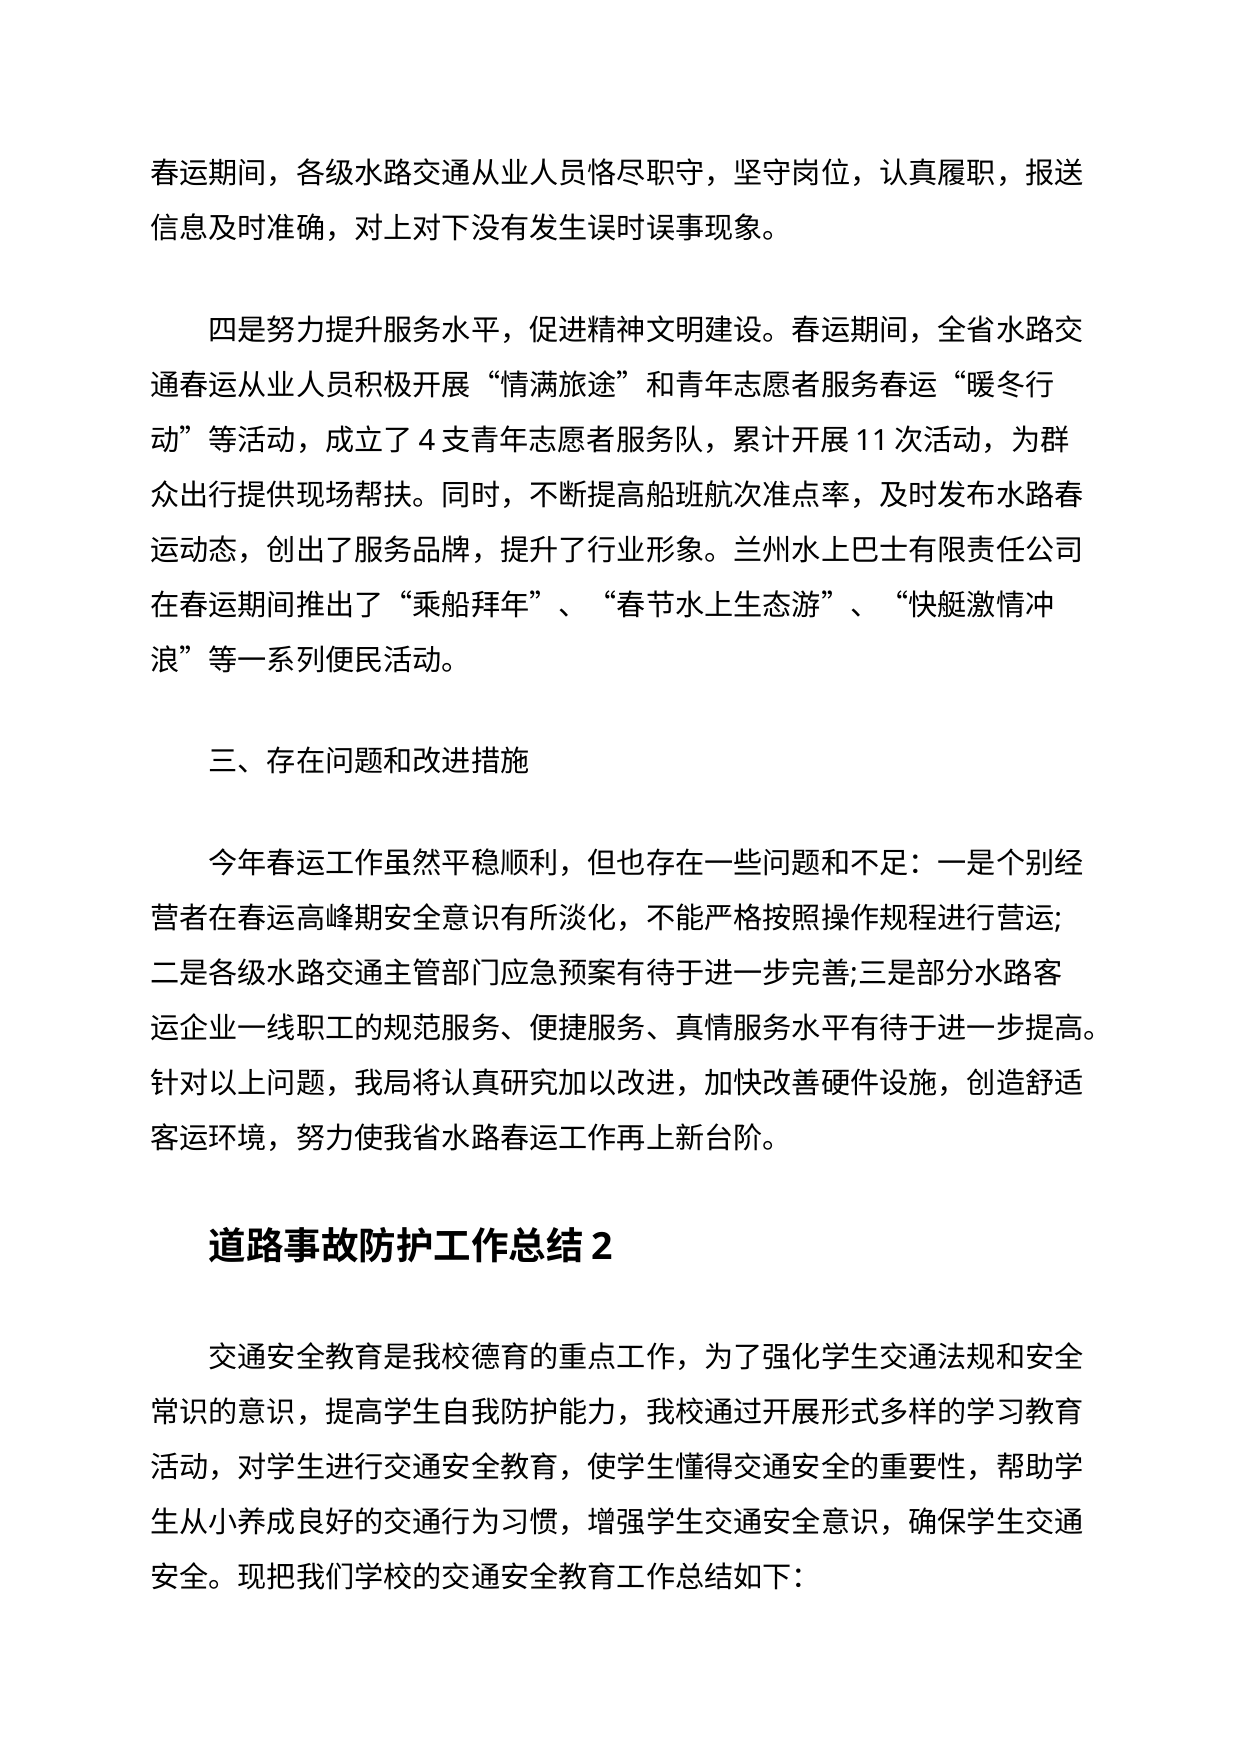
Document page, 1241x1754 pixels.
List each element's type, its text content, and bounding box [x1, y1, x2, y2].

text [150, 150, 1090, 247]
text 四是努力提升服务水平，促进精神文明建设。春运期间，全省水路交通春运从业人员积极开展“情满旅途”和青年志愿者服务春运“暖冬行动”等活动，成立了4支青年志愿者服务队，累计开展11次活动，为群众出行提供现场帮扶。同时，不断提高船班航次准点率，及时发布水路春运动态，创出了服务品牌，提升了行业形象。兰州水上巴士有限责任公司在春运期间推出了“乘船拜年”、“春节水上生态游”、“快艇激情冲浪”等一系列便民活动。 [150, 307, 1090, 678]
text 交通安全教育是我校德育的重点工作，为了强化学生交通法规和安全常识的意识，提高学生自我防护能力，我校通过开展形式多样的学习教育活动，对学生进行交通安全教育，使学生懂得交通安全的重要性，帮助学生从小养成良好的交通行为习惯，增强学生交通安全意识，确保学生交通安全。现把我们学校的交通安全教育工作总结如下： [150, 1334, 1090, 1596]
text 三、存在问题和改进措施 [150, 738, 1090, 780]
text 今年春运工作虽然平稳顺利，但也存在一些问题和不足：一是个别经营者在春运高峰期安全意识有所淡化，不能严格按照操作规程进行营运;二是各级水路交通主管部门应急预案有待于进一步完善;三是部分水路客运企业一线职工的规范服务、便捷服务、真情服务水平有待于进一步提高。针对以上问题，我局将认真研究加以改进，加快改善硬件设施，创造舒适客运环境，努力使我省水路春运工作再上新台阶。 [150, 840, 1090, 1157]
text 道路事故防护工作总结2 [150, 1216, 1090, 1271]
